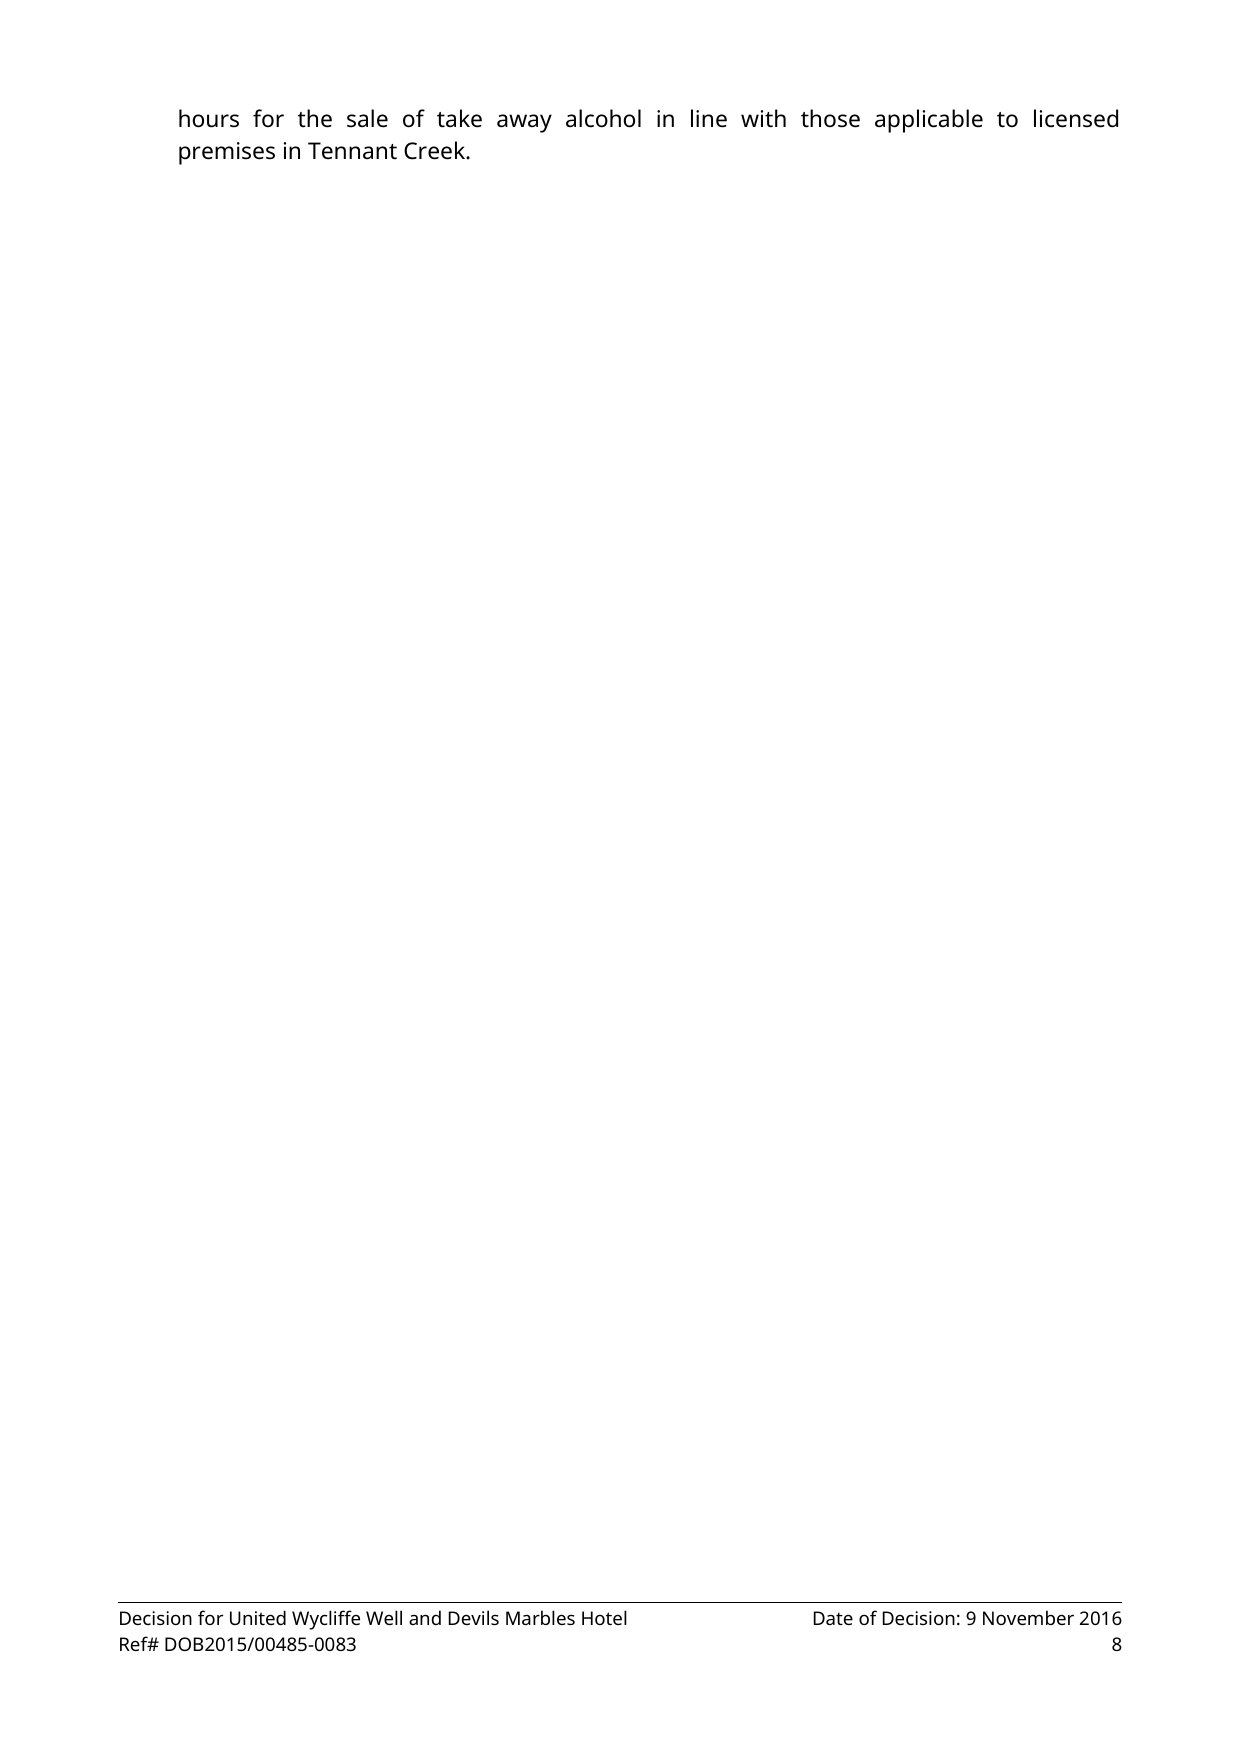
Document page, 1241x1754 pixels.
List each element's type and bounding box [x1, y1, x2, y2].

text [118, 103, 1122, 166]
